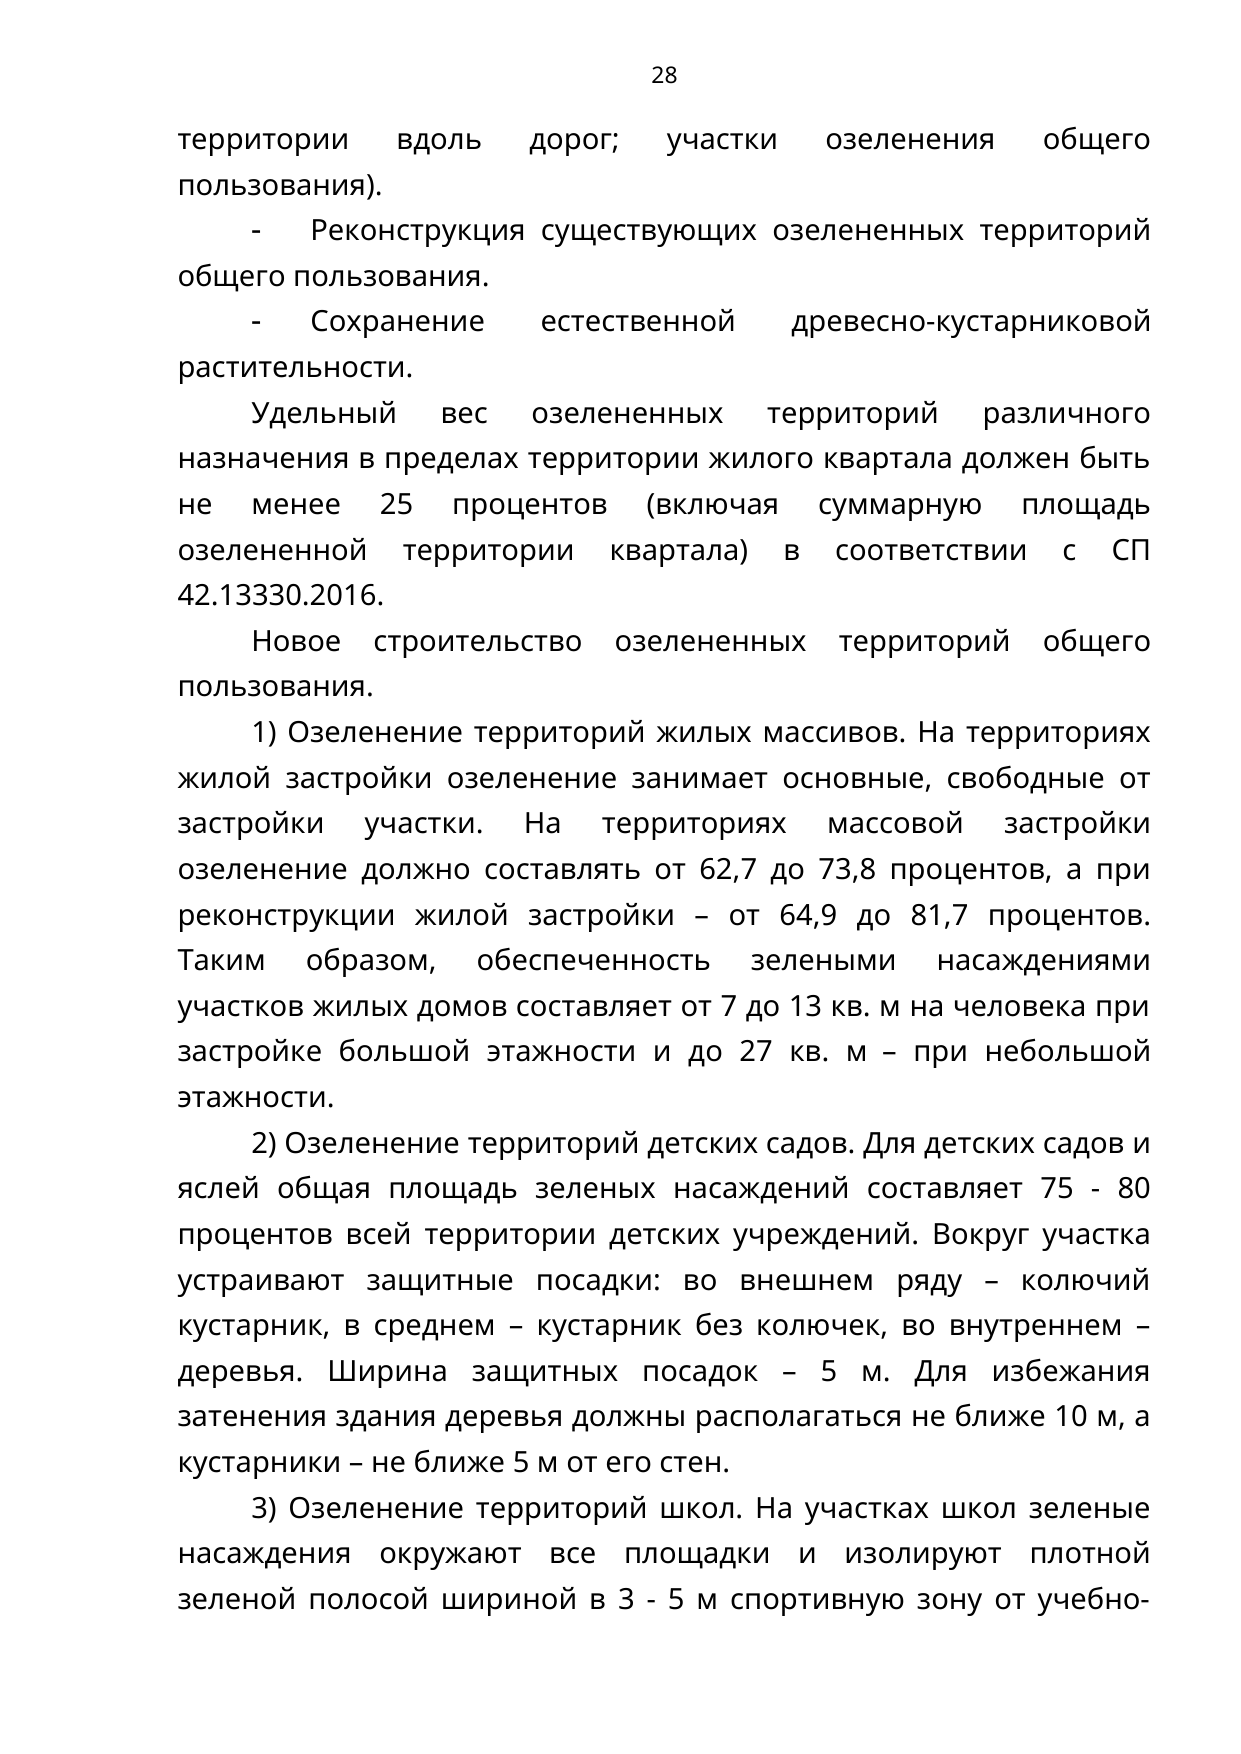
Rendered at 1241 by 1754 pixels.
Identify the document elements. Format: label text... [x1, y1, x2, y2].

text 2) Озеленение территорий детских садов. Для детских садов и яслей общая площадь зеленых насаждений составляет 75 - 80 процентов всей территории детских учреждений. Вокруг участка устраивают защитные посадки: во внешнем ряду – колючий кустарник, в среднем – кустарник без колючек, во внутреннем – деревья. Ширина защитных посадок – 5 м. Для избежания затенения здания деревья должны располагаться не ближе 10 м, а кустарники – не ближе 5 м от его стен. [177, 1122, 1152, 1481]
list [177, 118, 1152, 203]
list Сохранение естественной древесно-кустарниковой растительности. [177, 301, 1152, 386]
text Новое строительство озелененных территорий общего пользования. [177, 620, 1152, 705]
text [177, 1487, 1152, 1618]
list Реконструкция существующих озелененных территорий общего пользования. [177, 209, 1152, 295]
text Удельный вес озелененных территорий различного назначения в пределах территории жилого квартала должен быть не менее 25 процентов (включая суммарную площадь озелененной территории квартала) в соответствии с СП 42.13330.2016. [177, 392, 1152, 614]
text 1) Озеленение территорий жилых массивов. На территориях жилой застройки озеленение занимает основные, свободные от застройки участки. На территориях массовой застройки озеленение должно составлять от 62,7 до 73,8 процентов, а при реконструкции жилой застройки – от 64,9 до 81,7 процентов. Таким образом, обеспеченность зелеными насаждениями участков жилых домов составляет от 7 до 13 кв. м на человека при застройке большой этажности и до 27 кв. м – при небольшой этажности. [177, 711, 1152, 1116]
